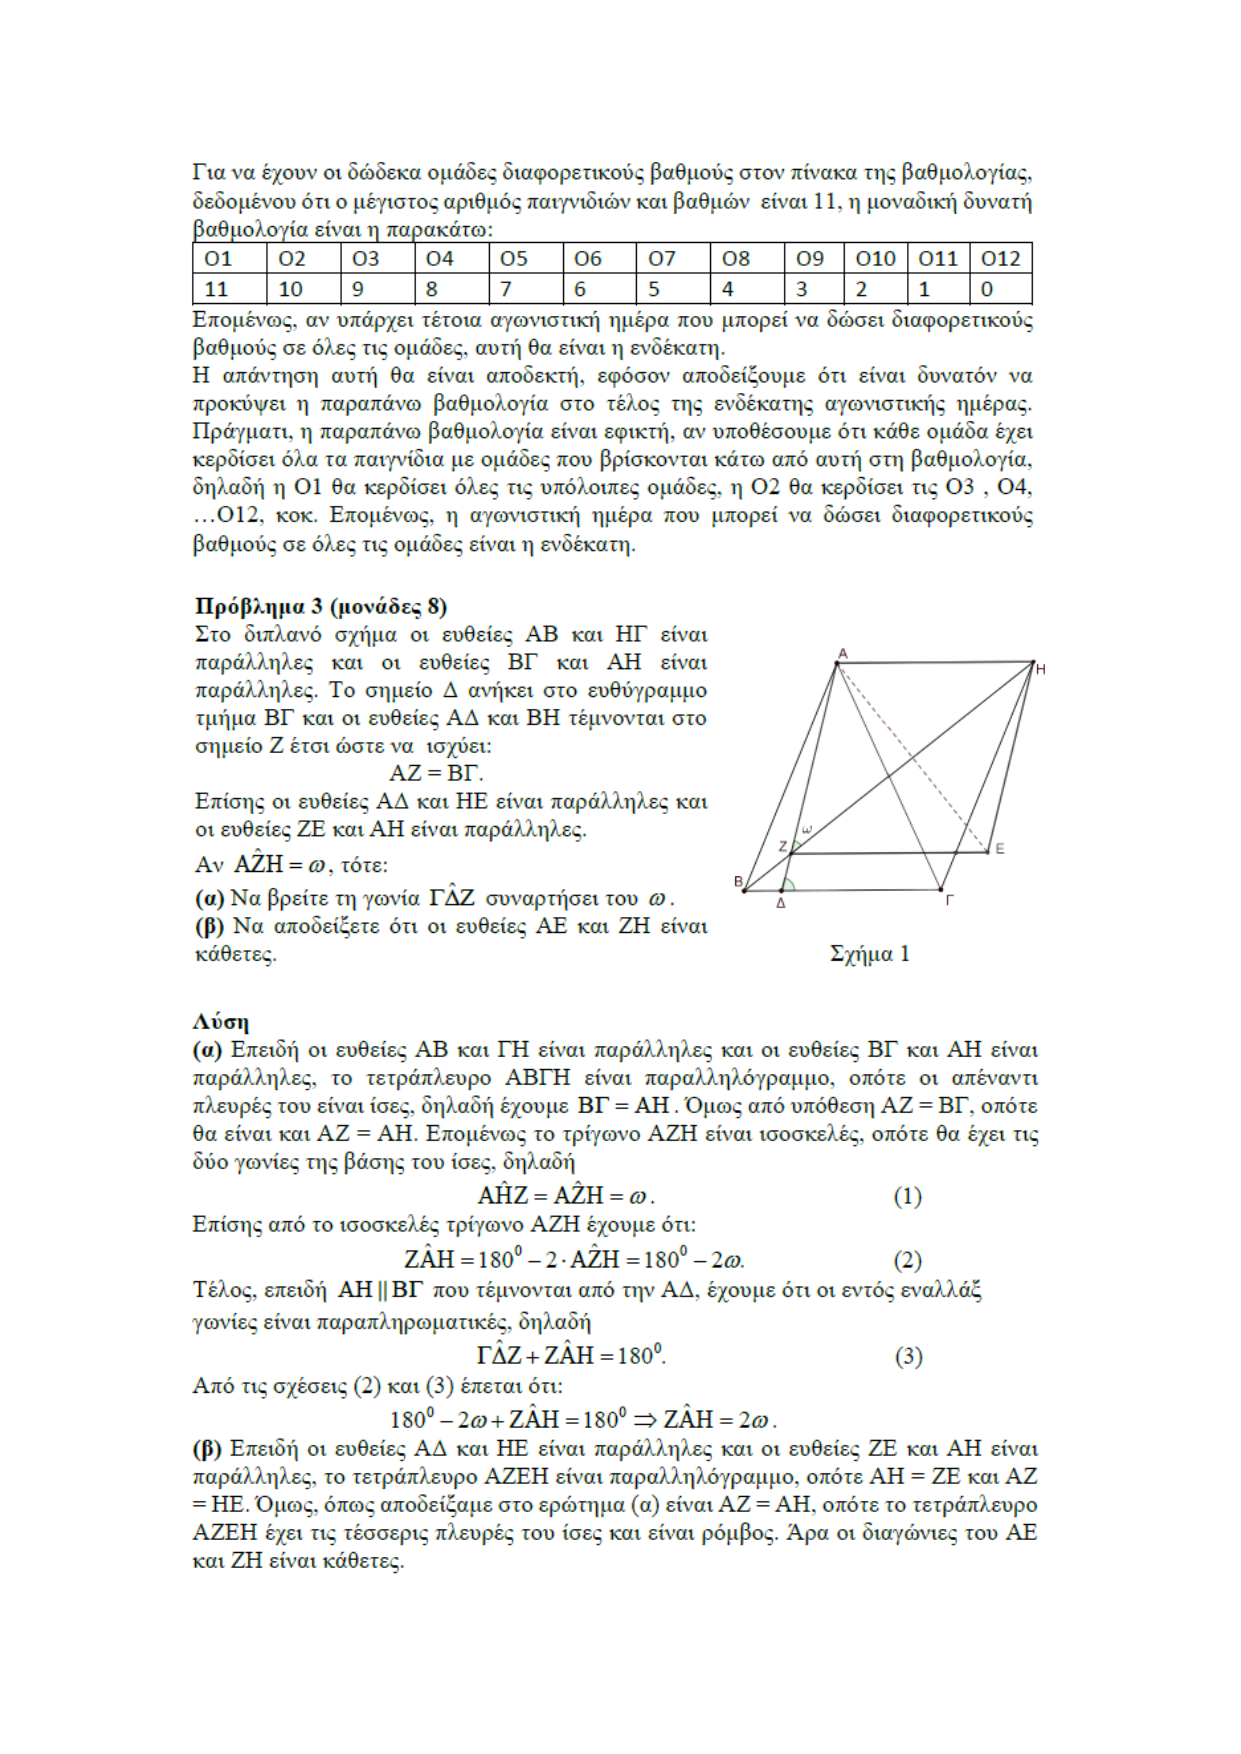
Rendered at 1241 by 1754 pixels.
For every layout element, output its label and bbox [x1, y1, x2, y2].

picture [187, 150, 1053, 562]
picture [187, 1005, 1053, 1576]
picture [187, 586, 1053, 981]
